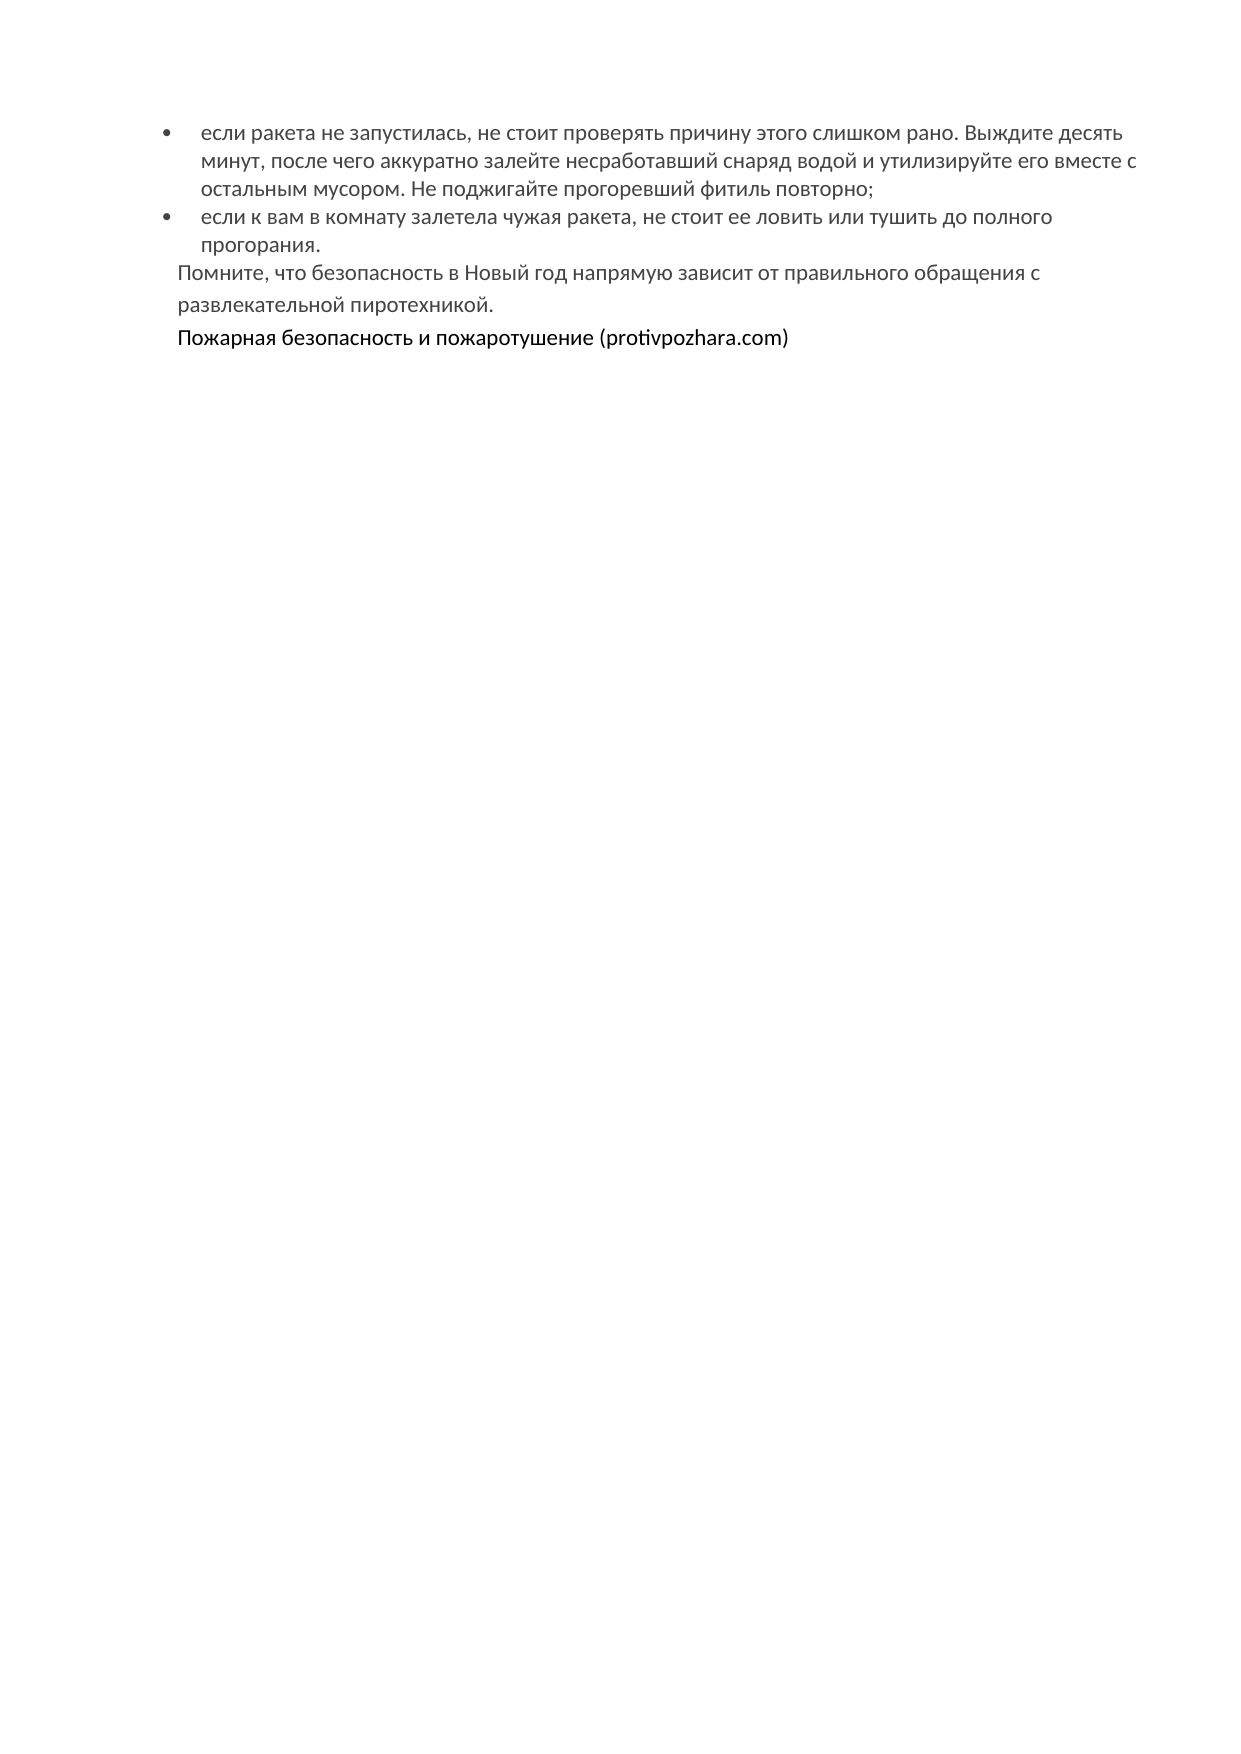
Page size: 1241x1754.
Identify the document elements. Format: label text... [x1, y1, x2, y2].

list если ракета не запустилась, не стоит проверять причину этого слишком рано. Выждите десять минут, после чего аккуратно залейте несработавший снаряд водой и утилизируйте его вместе с остальным мусором. Не поджигайте прогоревший фитиль повторно; [163, 118, 1152, 202]
list если к вам в комнату залетела чужая ракета, не стоит ее ловить или тушить до полного прогорания. [163, 202, 1152, 258]
text Помните, что безопасность в Новый год напрямую зависит от правильного обращения с развлекательной пиротехникой. [177, 258, 1152, 318]
text Пожарная безопасность и пожаротушение (protivpozhara.com) [177, 323, 1152, 351]
